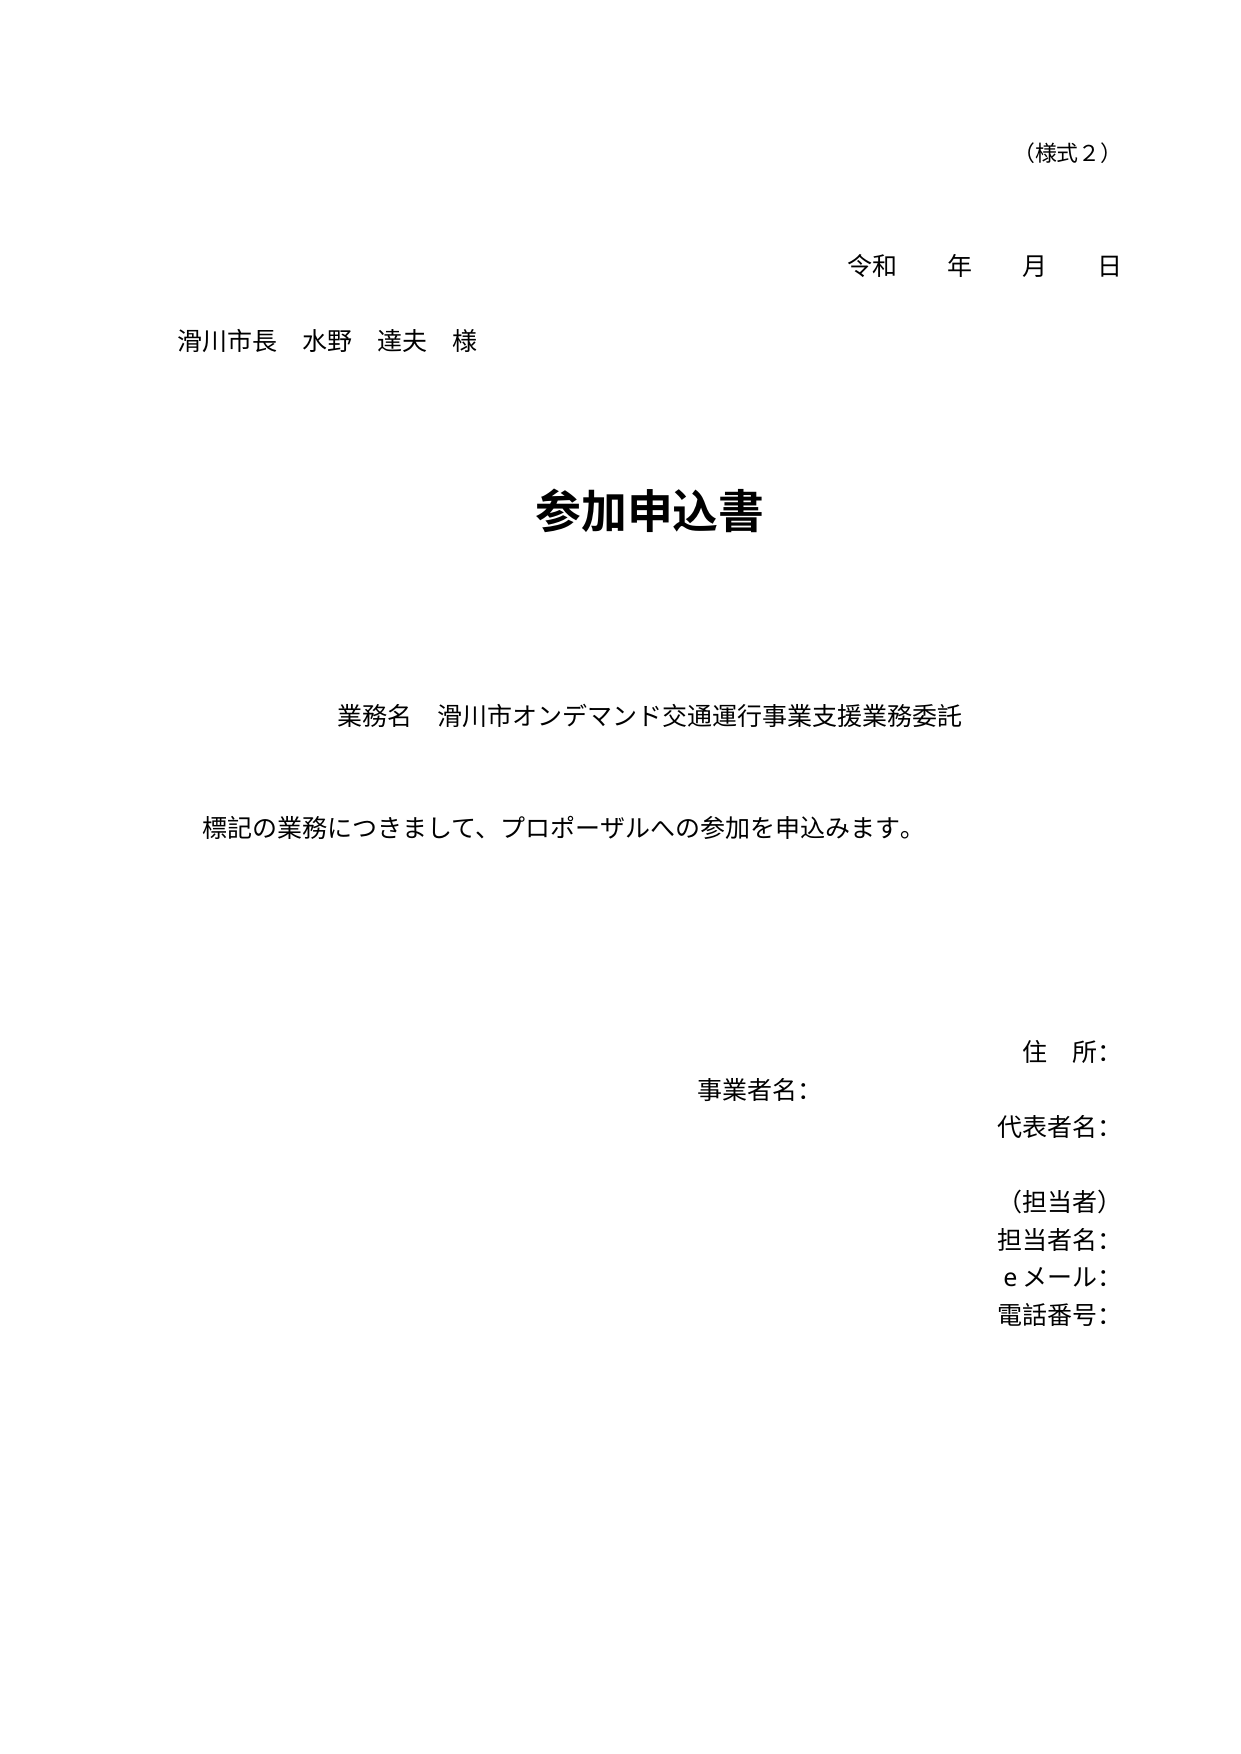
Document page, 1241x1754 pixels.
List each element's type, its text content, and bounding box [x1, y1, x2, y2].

text （様式２） [177, 133, 1122, 171]
text 事業者名： [177, 1069, 822, 1107]
text 業務名 滑川市オンデマンド交通運行事業支援業務委託 [177, 696, 1122, 733]
text 標記の業務につきまして、プロポーザルへの参加を申込みます｡ [177, 808, 1034, 846]
text 電話番号： [177, 1294, 1122, 1332]
text eメール： [177, 1257, 1122, 1294]
text 住所： [177, 1032, 1122, 1069]
text （担当者） [177, 1182, 1122, 1219]
text 滑川市長 水野 達夫 様 [177, 321, 1122, 358]
text 代表者名： [177, 1107, 1122, 1144]
text 令和 年 月 日 [177, 246, 1122, 283]
text 担当者名： [177, 1219, 1122, 1257]
text 参加申込書 [177, 471, 1122, 546]
